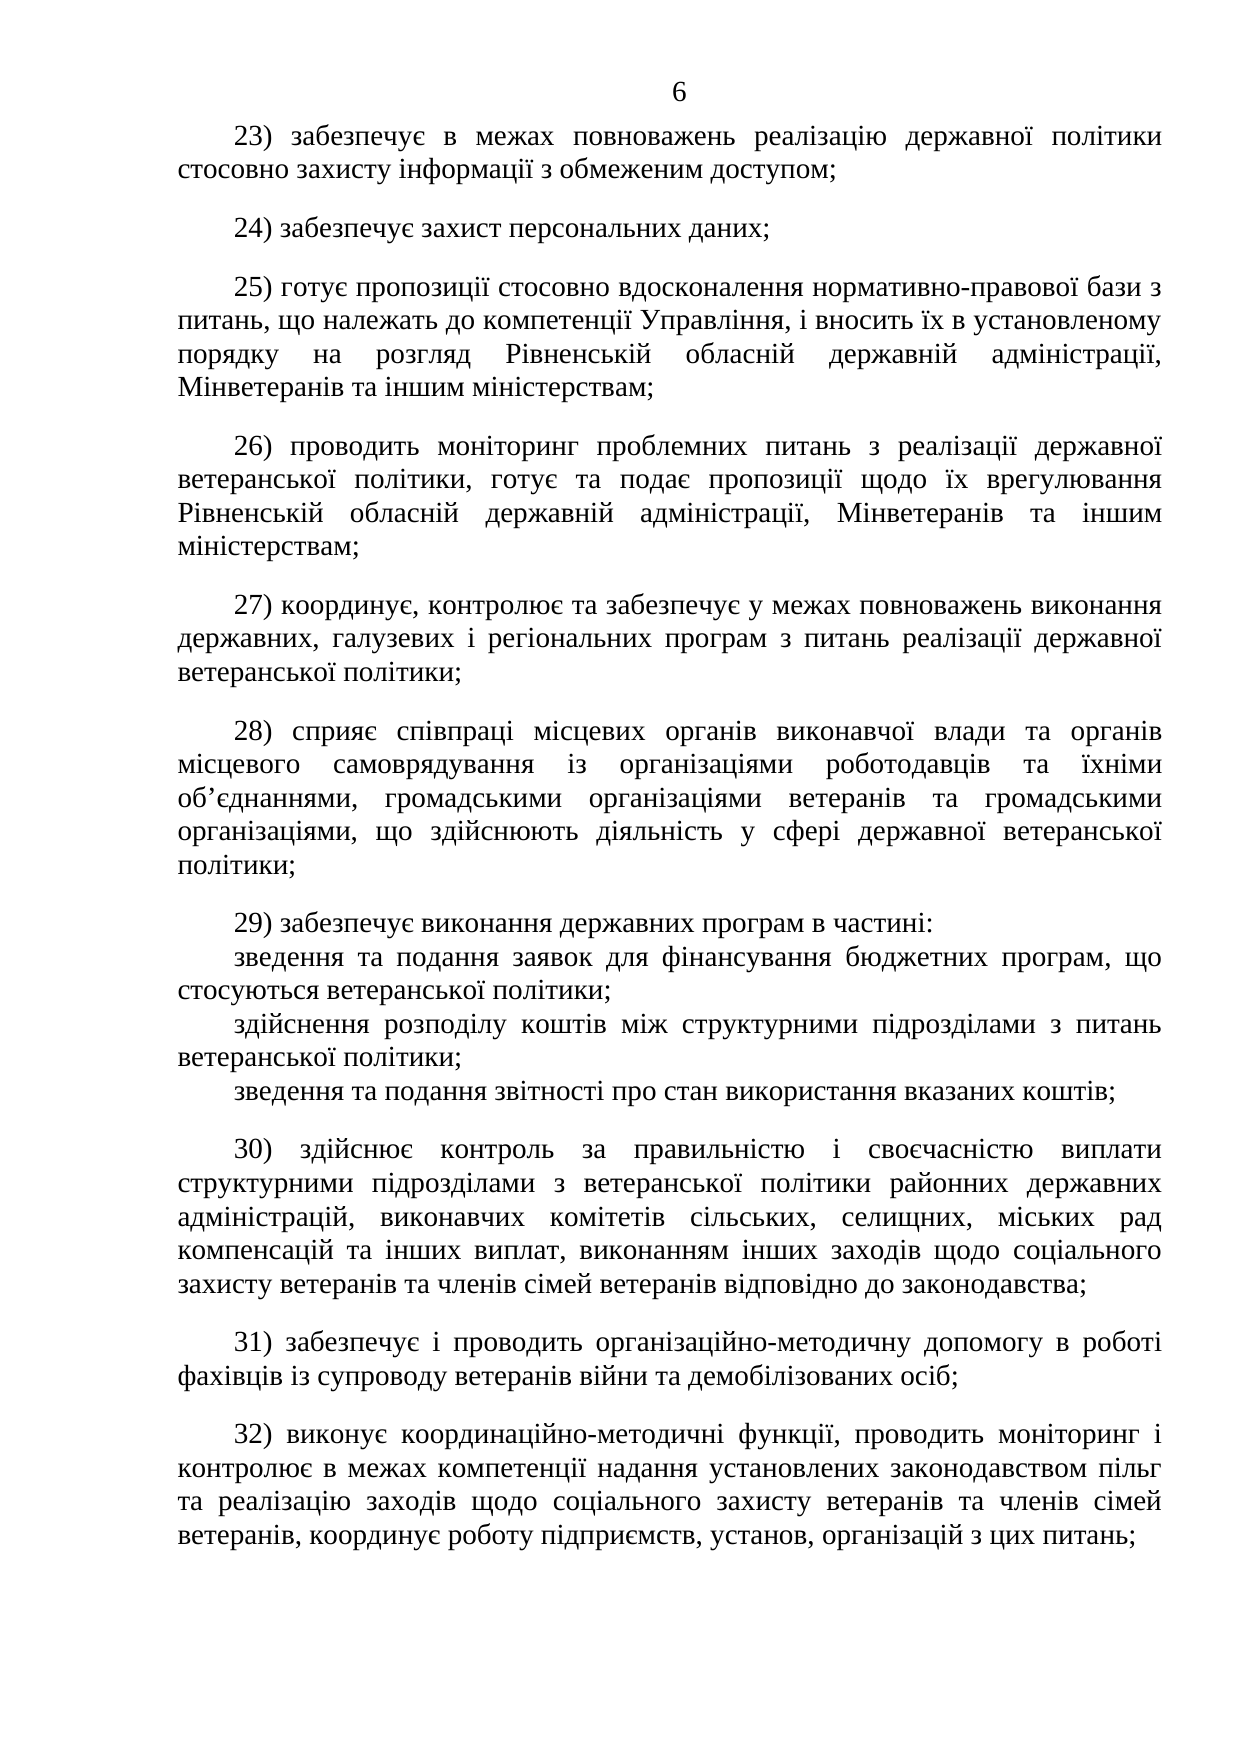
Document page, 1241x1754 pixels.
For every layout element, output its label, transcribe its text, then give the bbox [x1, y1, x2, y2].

text 28) сприяє співпраці місцевих органів виконавчої влади та органів місцевого самоврядування із організаціями роботодавців та їхніми об’єднаннями, громадськими організаціями ветеранів та громадськими організаціями, що здійснюють діяльність у сфері державної ветеранської політики; [177, 713, 1163, 880]
text 30) здійснює контроль за правильністю і своєчасністю виплати структурними підрозділами з ветеранської політики районних державних адміністрацій, виконавчих комітетів сільських, селищних, міських рад компенсацій та інших виплат, виконанням інших заходів щодо соціального захисту ветеранів та членів сімей ветеранів відповідно до законодавства; [177, 1132, 1163, 1299]
text зведення та подання заявок для фінансування бюджетних програм, що стосуються ветеранської політики; [177, 939, 1163, 1006]
text 26) проводить моніторинг проблемних питань з реалізації державної ветеранської політики, готує та подає пропозиції щодо їх врегулювання Рівненській обласній державній адміністрації, Мінветеранів та іншим міністерствам; [177, 428, 1163, 562]
text 29) забезпечує виконання державних програм в частині: [177, 905, 1163, 939]
text 23) забезпечує в межах повноважень реалізацію державної політики стосовно захисту інформації з обмеженим доступом; [177, 118, 1163, 185]
text 27) координує, контролює та забезпечує у межах повноважень виконання державних, галузевих і регіональних програм з питань реалізації державної ветеранської політики; [177, 587, 1163, 688]
text зведення та подання звітності про стан використання вказаних коштів; [177, 1073, 1163, 1107]
text 24) забезпечує захист персональних даних; [177, 210, 1163, 244]
text 31) забезпечує і проводить організаційно-методичну допомогу в роботі фахівців із супроводу ветеранів війни та демобілізованих осіб; [177, 1324, 1163, 1391]
text здійснення розподілу коштів між структурними підрозділами з питань ветеранської політики; [177, 1006, 1163, 1073]
text 32) виконує координаційно-методичні функції, проводить моніторинг і контролює в межах компетенції надання установлених законодавством пільг та реалізацію заходів щодо соціального захисту ветеранів та членів сімей ветеранів, координує роботу підприємств, установ, організацій з цих питань; [177, 1416, 1163, 1551]
text 25) готує пропозиції стосовно вдосконалення нормативно-правової бази з питань, що належать до компетенції Управління, і вносить їх в установленому порядку на розгляд Рівненській обласній державній адміністрації, Мінветеранів та іншим міністерствам; [177, 269, 1163, 403]
